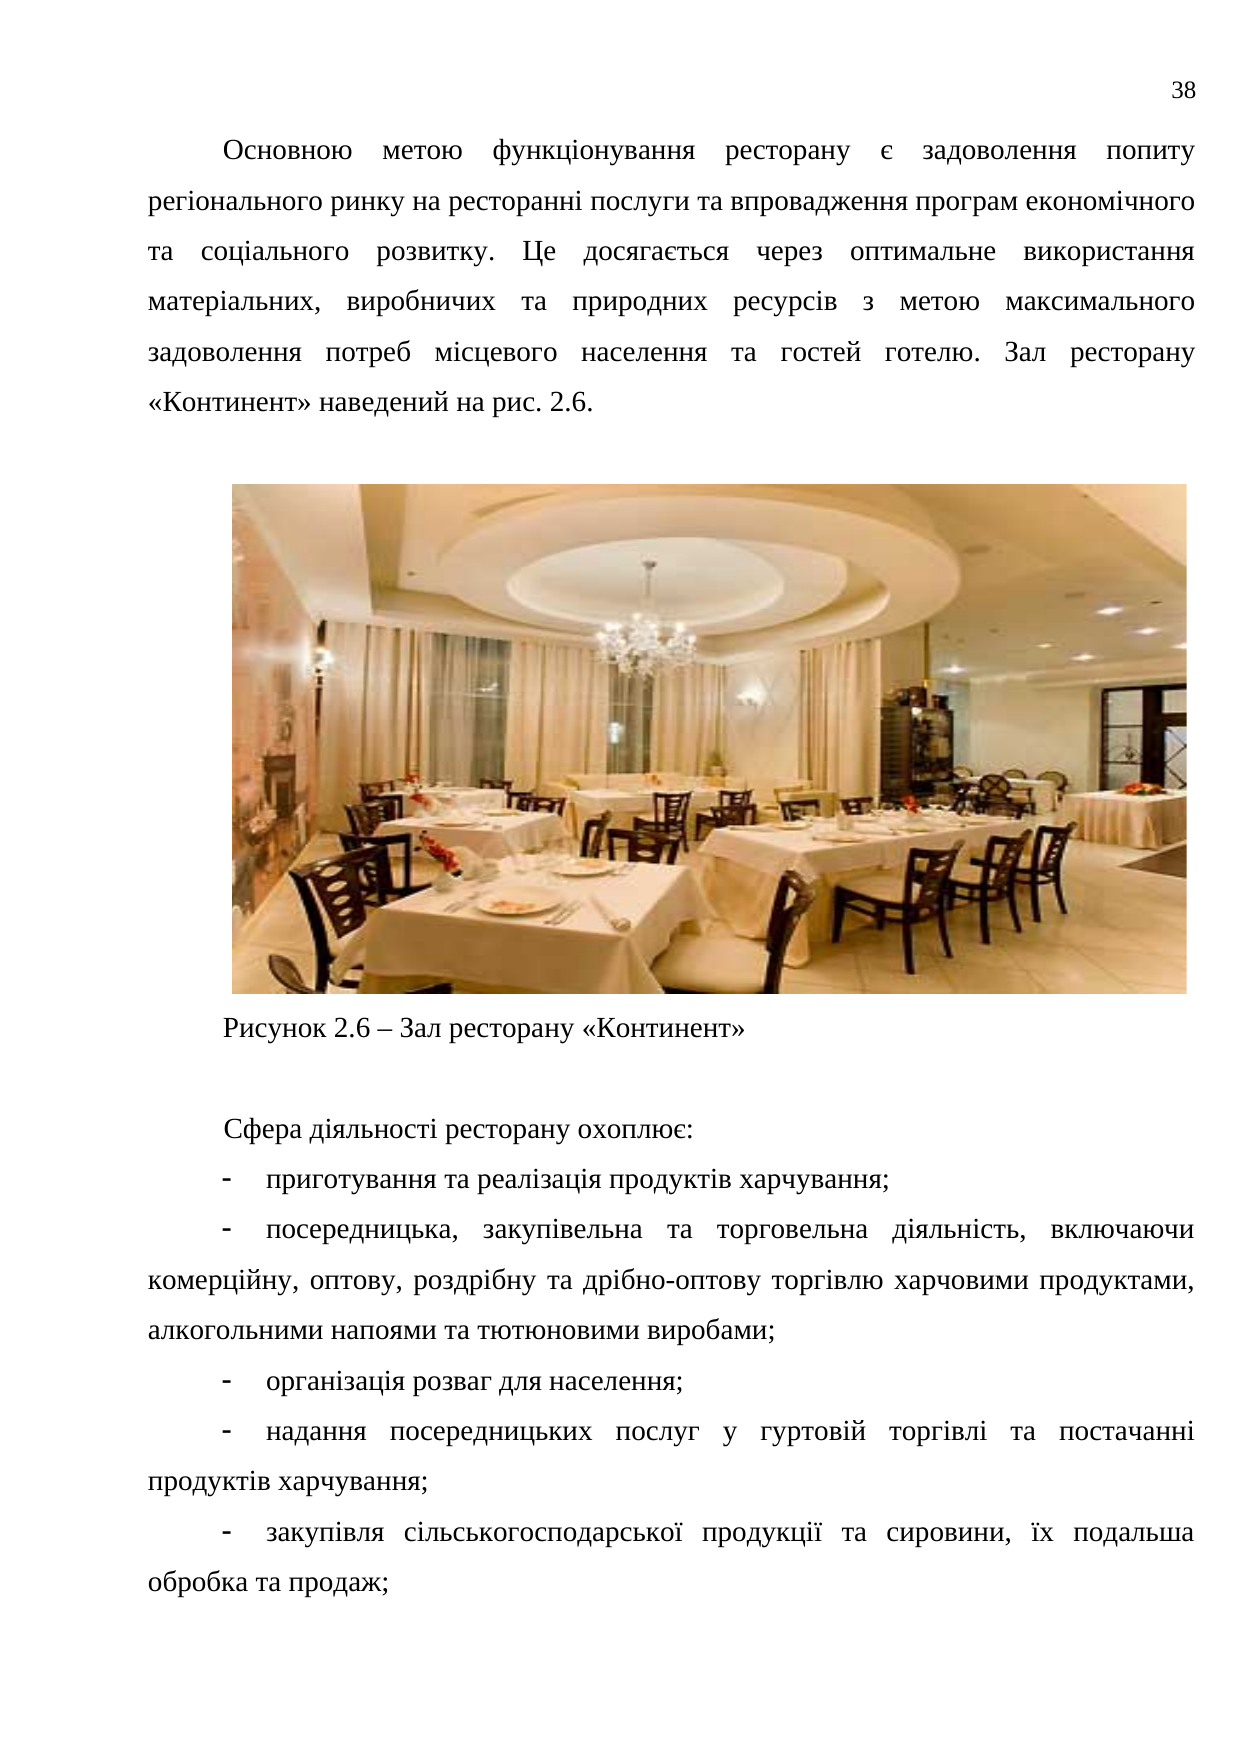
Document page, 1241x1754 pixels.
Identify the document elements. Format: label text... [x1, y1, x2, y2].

text Основною метою функціонування ресторану є задоволення попиту регіонального ринку на ресторанні послуги та впровадження програм економічного та соціального розвитку. Це досягається через оптимальне використання матеріальних, виробничих та природних ресурсів з метою максимального задоволення потреб місцевого населення та гостей готелю. Зал ресторану «Континент» наведений на рис. 2.6. [148, 132, 1196, 418]
picture [232, 484, 1187, 994]
text Сфера діяльності ресторану охоплює: [148, 1111, 1196, 1144]
list організація розваг для населення; [148, 1363, 1196, 1396]
text Рисунок 2.6 – Зал ресторану «Континент» [148, 1010, 1196, 1044]
list закупівля сільськогосподарської продукції та сировини, їх подальша обробка та продаж; [148, 1514, 1196, 1598]
list приготування та реалізація продуктів харчування; [148, 1161, 1196, 1195]
list посередницька, закупівельна та торговельна діяльність, включаючи комерційну, оптову, роздрібну та дрібно-оптову торгівлю харчовими продуктами, алкогольними напоями та тютюновими виробами; [148, 1212, 1196, 1346]
list надання посередницьких послуг у гуртовій торгівлі та постачанні продуктів харчування; [148, 1413, 1196, 1497]
